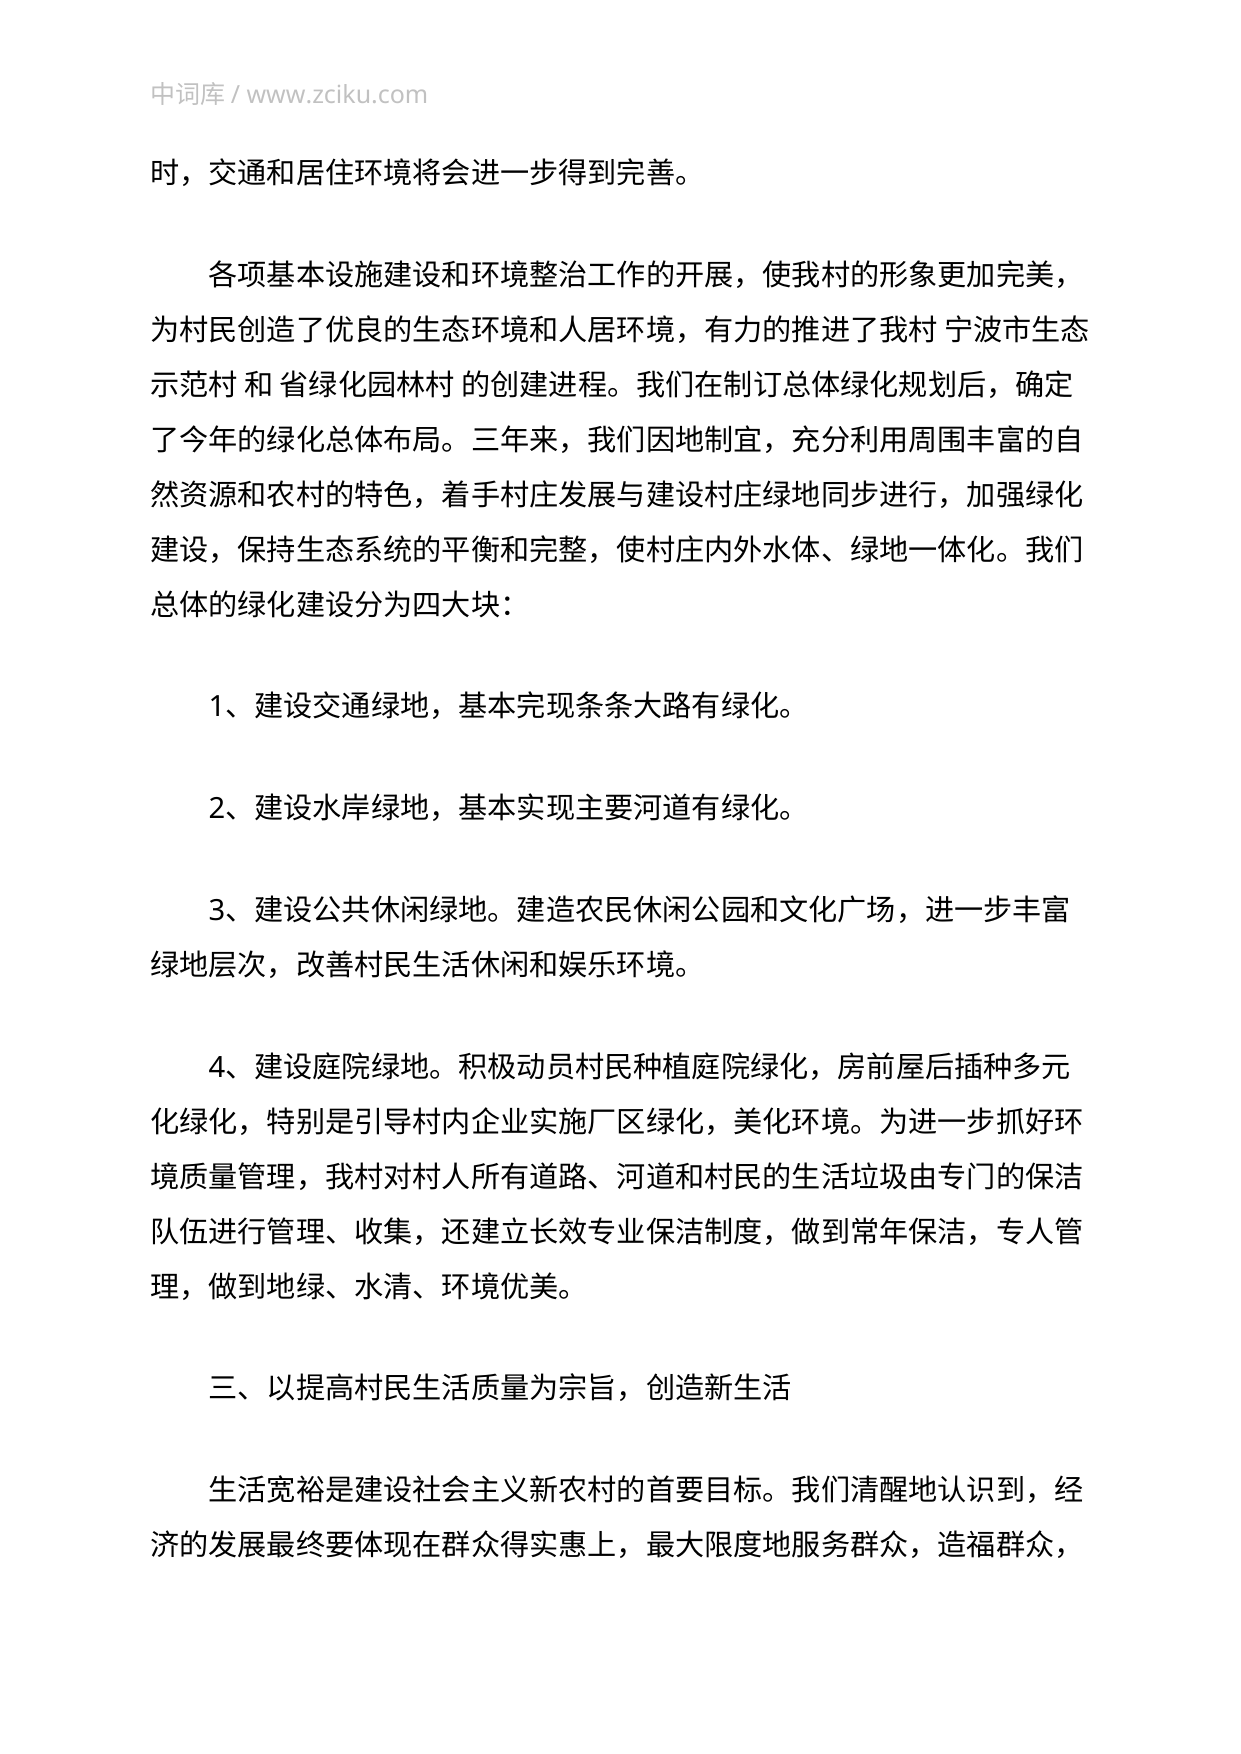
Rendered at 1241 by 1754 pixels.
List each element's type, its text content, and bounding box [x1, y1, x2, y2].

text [150, 1467, 1090, 1564]
text 各项基本设施建设和环境整治工作的开展，使我村的形象更加完美，为村民创造了优良的生态环境和人居环境，有力的推进了我村 宁波市生态示范村 和 省绿化园林村 的创建进程。我们在制订总体绿化规划后，确定了今年的绿化总体布局。三年来，我们因地制宜，充分利用周围丰富的自然资源和农村的特色，着手村庄发展与建设村庄绿地同步进行，加强绿化建设，保持生态系统的平衡和完整，使村庄内外水体、绿地一体化。我们总体的绿化建设分为四大块： [150, 252, 1090, 623]
text 2、建设水岸绿地，基本实现主要河道有绿化。 [150, 785, 1090, 827]
text 3、建设公共休闲绿地。建造农民休闲公园和文化广场，进一步丰富绿地层次，改善村民生活休闲和娱乐环境。 [150, 887, 1090, 984]
text 1、建设交通绿地，基本完现条条大路有绿化。 [150, 683, 1090, 725]
text 4、建设庭院绿地。积极动员村民种植庭院绿化，房前屋后插种多元化绿化，特别是引导村内企业实施厂区绿化，美化环境。为进一步抓好环境质量管理，我村对村人所有道路、河道和村民的生活垃圾由专门的保洁队伍进行管理、收集，还建立长效专业保洁制度，做到常年保洁，专人管理，做到地绿、水清、环境优美。 [150, 1044, 1090, 1306]
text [150, 150, 1090, 192]
text 三、以提高村民生活质量为宗旨，创造新生活 [150, 1365, 1090, 1407]
